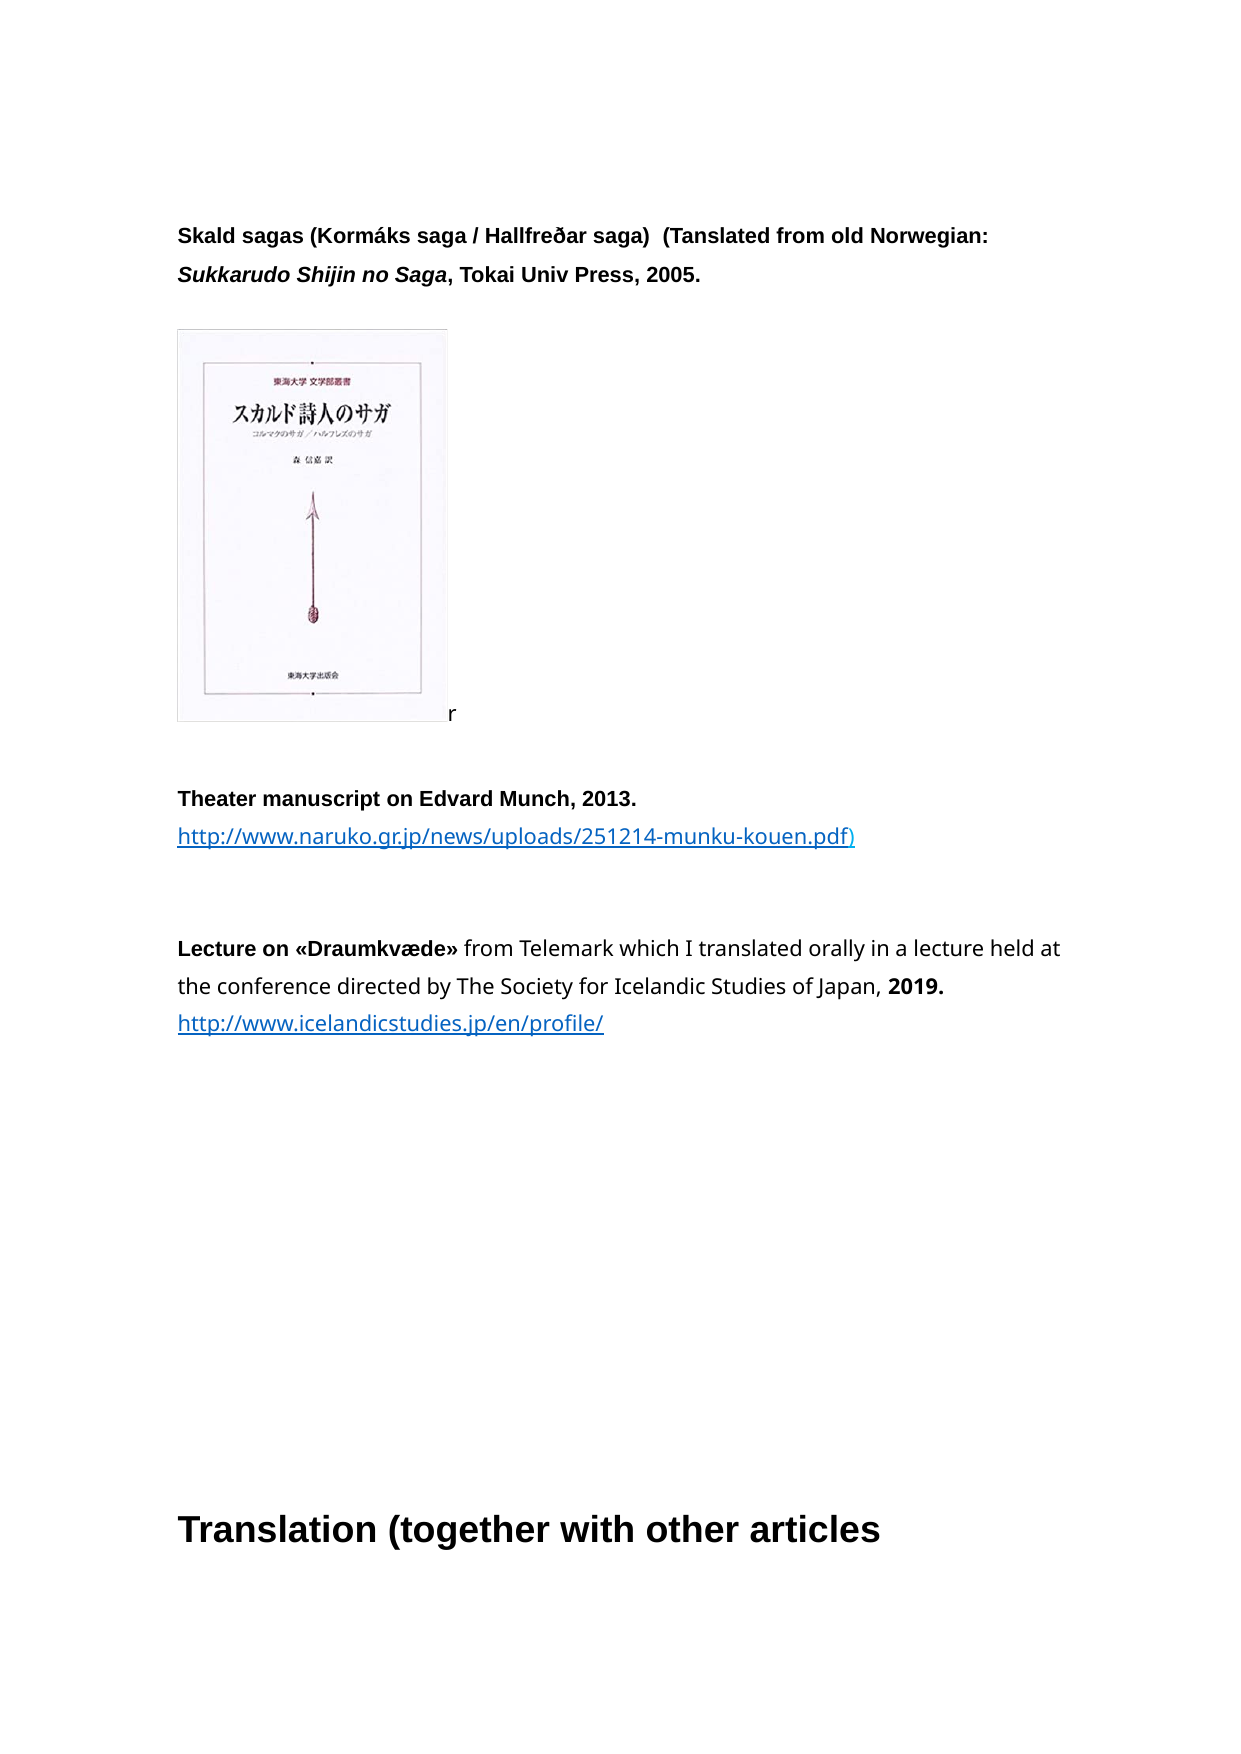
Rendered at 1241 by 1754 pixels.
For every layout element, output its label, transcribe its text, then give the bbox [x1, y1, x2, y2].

text Skald sagas (Kormáks saga / Hallfreðar saga) (Tanslated from old Norwegian: Sukkarudo Shijin no Saga, Tokai Univ Press, 2005. [177, 217, 1063, 292]
text http://www.naruko.gr.jp/news/uploads/251214-munku-kouen.pdf) [177, 817, 1063, 854]
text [177, 1492, 1063, 1567]
picture [177, 329, 448, 722]
text Lecture on «Draumkvæde» from Telemark which I translated orally in a lecture held at the conference directed by The Society for Icelandic Studies of Japan, 2019. [177, 929, 1063, 1004]
text http://www.icelandicstudies.jp/en/profile/ [177, 1004, 1063, 1042]
text Theater manuscript on Edvard Munch, 2013. [177, 779, 1063, 817]
